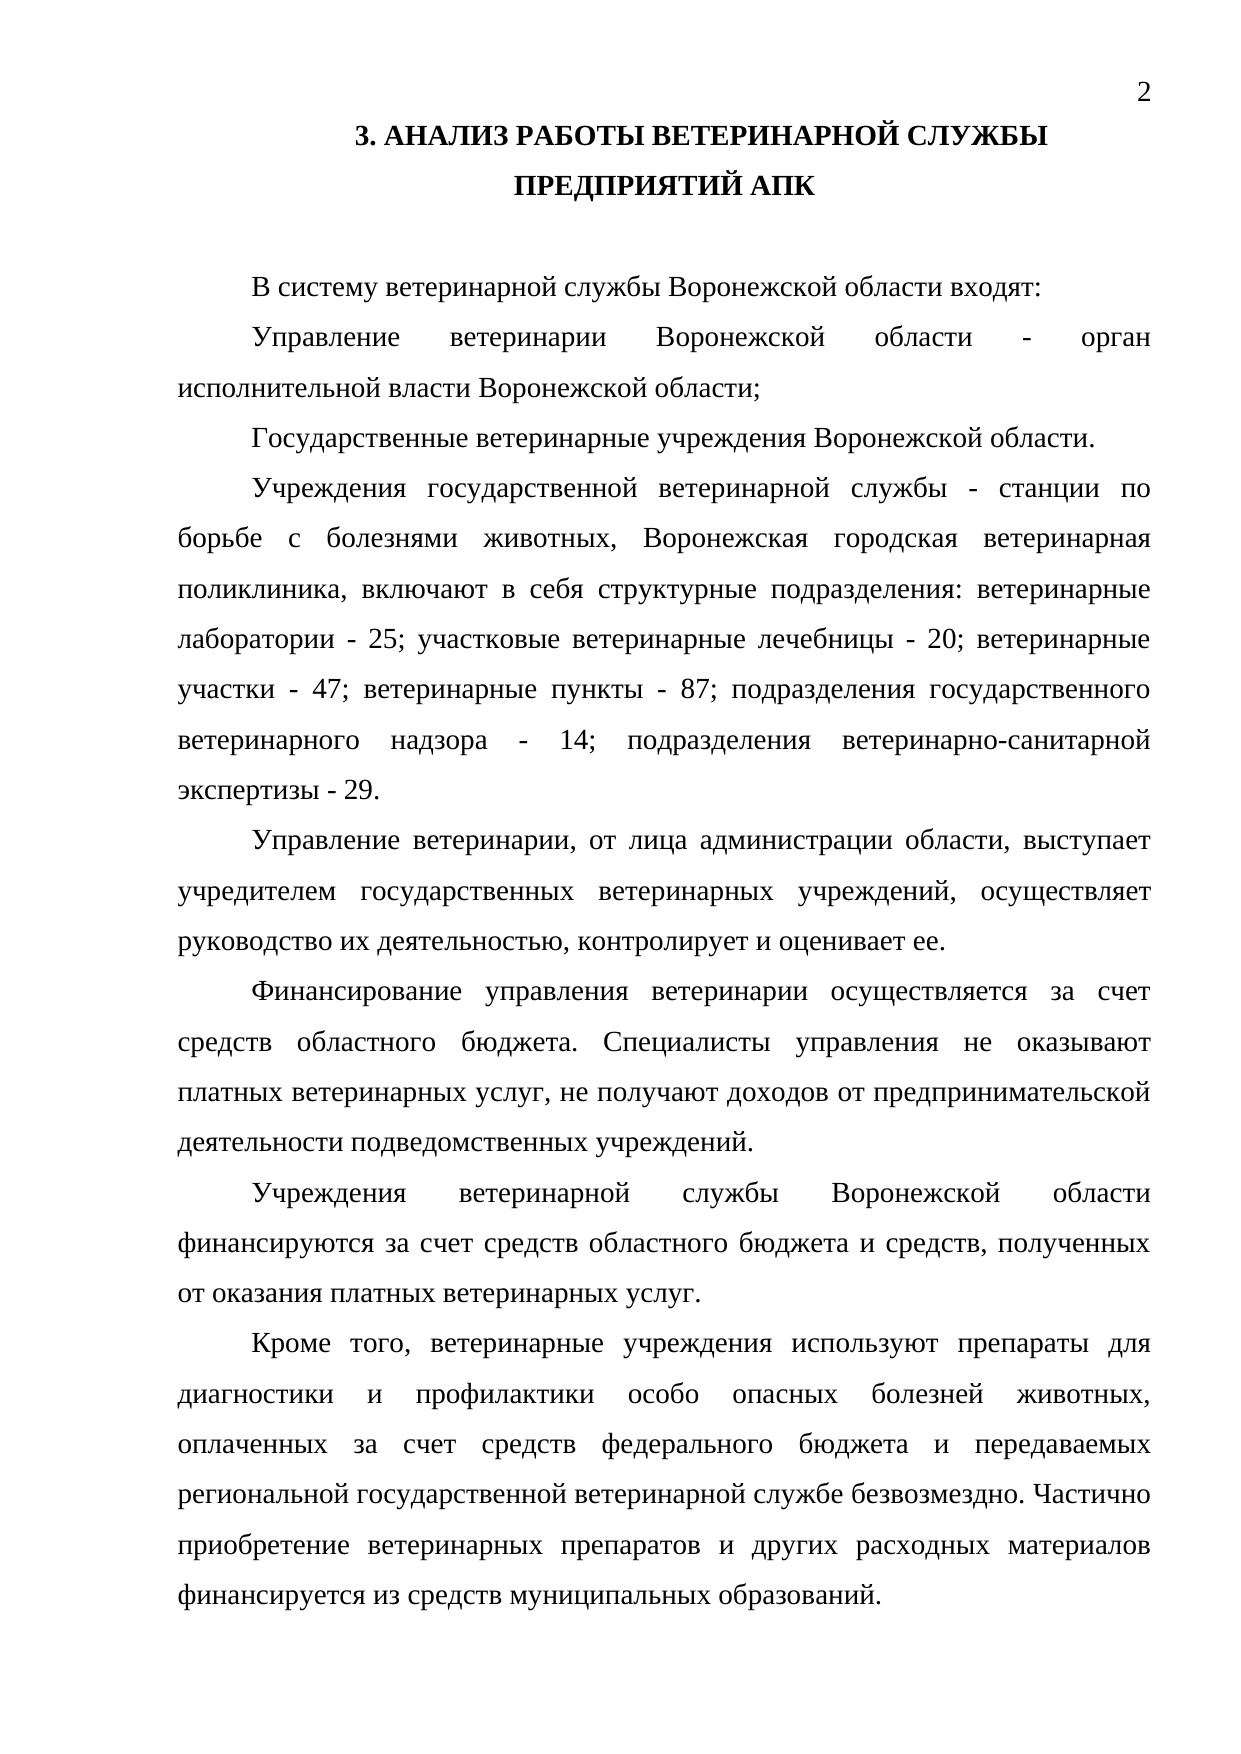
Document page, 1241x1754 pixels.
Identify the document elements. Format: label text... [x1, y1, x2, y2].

text Финансирование управления ветеринарии осуществляется за счет средств областного бюджета. Специалисты управления не оказывают платных ветеринарных услуг, не получают доходов от предпринимательской деятельности подведомственных учреждений. [177, 973, 1152, 1158]
text Государственные ветеринарные учреждения Воронежской области. [177, 420, 1152, 453]
text Учреждения государственной ветеринарной службы - станции по борьбе с болезнями животных, Воронежская городская ветеринарная поликлиника, включают в себя структурные подразделения: ветеринарные лаборатории - 25; участковые ветеринарные лечебницы - 20; ветеринарные участки - 47; ветеринарные пункты - 87; подразделения государственного ветеринарного надзора - 14; подразделения ветеринарно-санитарной экспертизы - 29. [177, 470, 1152, 806]
text Кроме того, ветеринарные учреждения используют препараты для диагностики и профилактики особо опасных болезней животных, оплаченных за счет средств федерального бюджета и передаваемых региональной государственной ветеринарной службе безвозмездно. Частично приобретение ветеринарных препаратов и других расходных материалов финансируется из средств муниципальных образований. [177, 1326, 1152, 1611]
text Управление ветеринарии Воронежской области - орган исполнительной власти Воронежской области; [177, 319, 1152, 403]
text Управление ветеринарии, от лица администрации области, выступает учредителем государственных ветеринарных учреждений, осуществляет руководство их деятельностью, контролирует и оценивает ее. [177, 822, 1152, 957]
text Учреждения ветеринарной службы Воронежской области финансируются за счет средств областного бюджета и средств, полученных от оказания платных ветеринарных услуг. [177, 1175, 1152, 1309]
text В систему ветеринарной службы Воронежской области входят: [177, 269, 1152, 303]
text 3. АНАЛИЗ РАБОТЫ ВЕТЕРИНАРНОЙ СЛУЖБЫ ПРЕДПРИЯТИЙ АПК [177, 118, 1152, 202]
